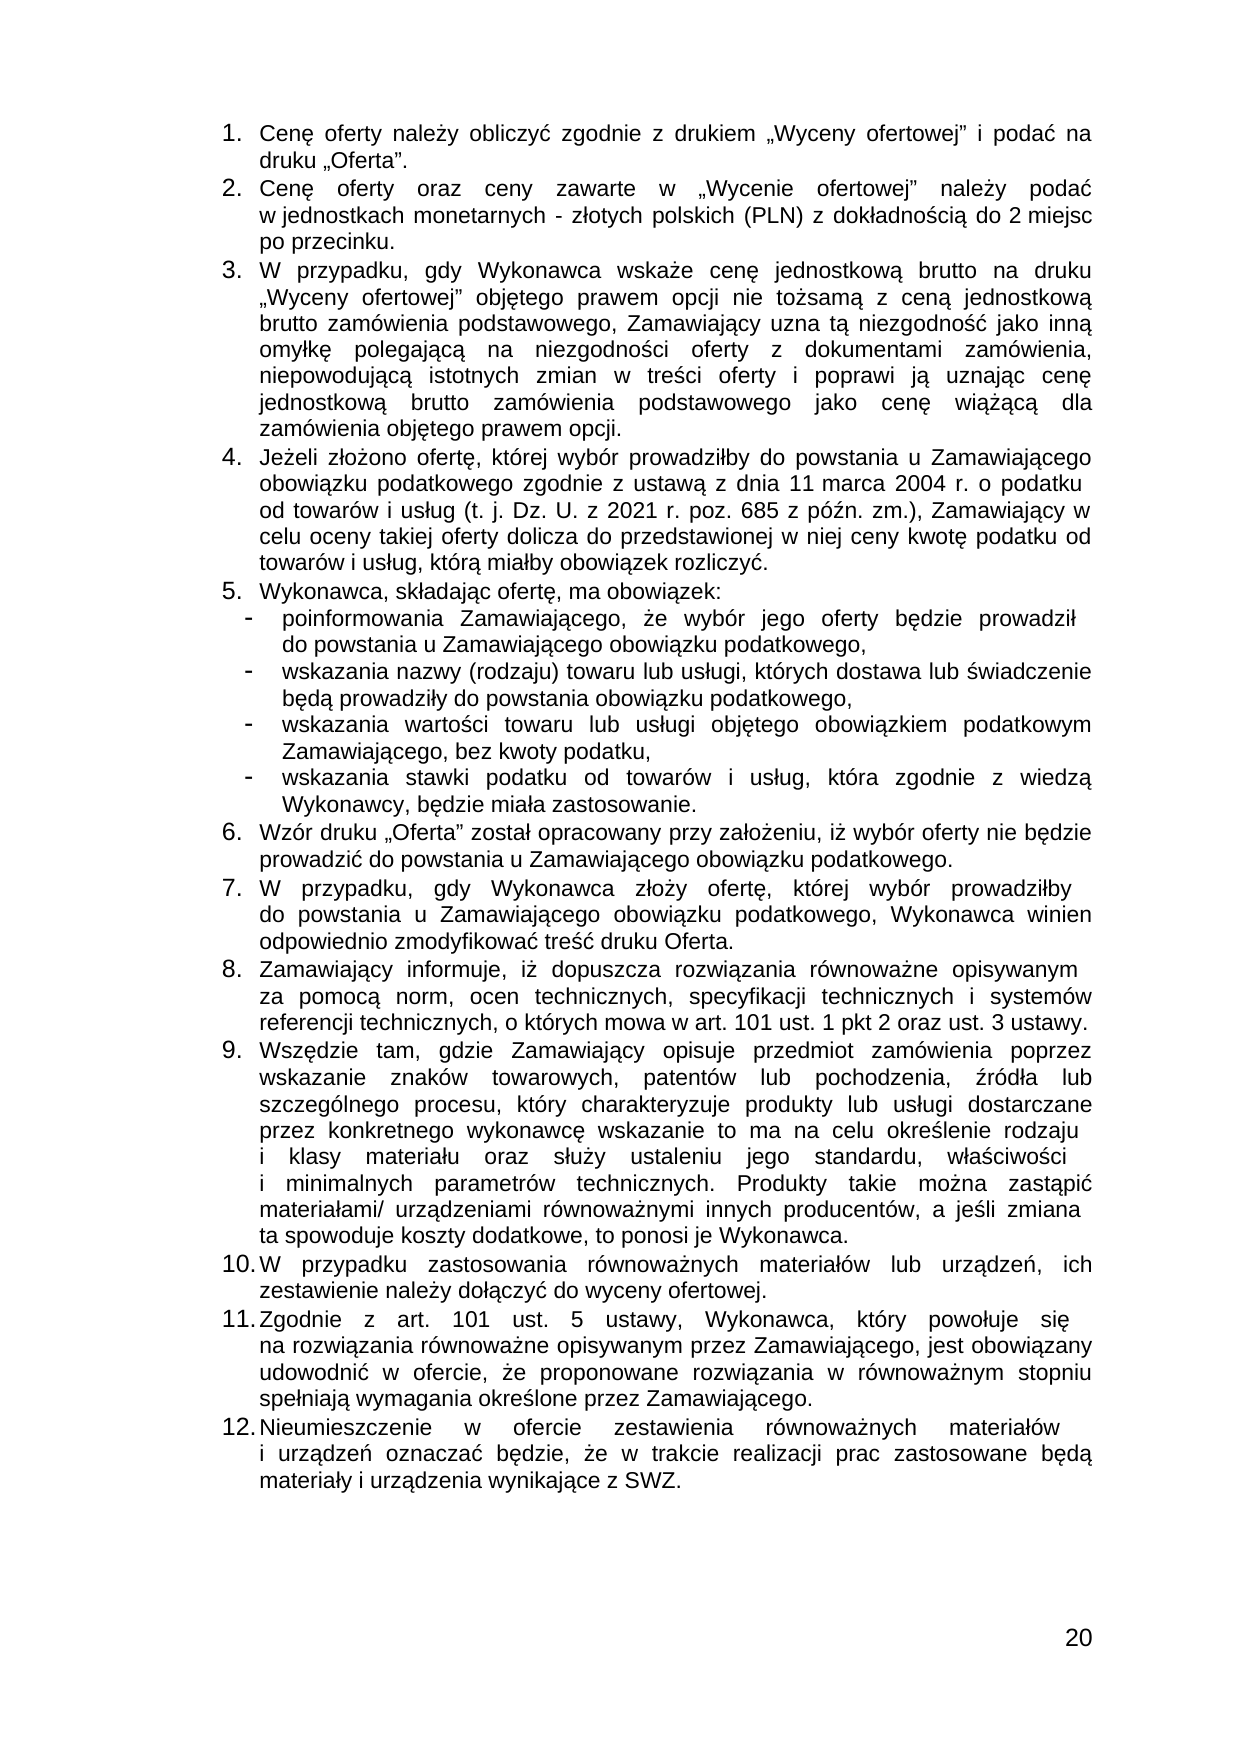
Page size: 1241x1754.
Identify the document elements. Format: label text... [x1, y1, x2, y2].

list Zamawiający informuje, iż dopuszcza rozwiązania równoważne opisywanym za pomocą norm, ocen technicznych, specyfikacji technicznych i systemów referencji technicznych, o których mowa w art. 101 ust. 1 pkt 2 oraz ust. 3 ustawy. [222, 954, 1092, 1035]
list Jeżeli złożono ofertę, której wybór prowadziłby do powstania u Zamawiającego obowiązku podatkowego zgodnie z ustawą z dnia 11 marca 2004 r. o podatku od towarów i usług (t. j. Dz. U. z 2021 r. poz. 685 z późn. zm.), Zamawiający w celu oceny takiej oferty dolicza do przedstawionej w niej ceny kwotę podatku od towarów i usług, którą miałby obowiązek rozliczyć. [222, 442, 1092, 576]
list wskazania nazwy (rodzaju) towaru lub usługi, których dostawa lub świadczenie będą prowadziły do powstania obowiązku podatkowego, [244, 658, 1092, 711]
list Wszędzie tam, gdzie Zamawiający opisuje przedmiot zamówienia poprzez wskazanie znaków towarowych, patentów lub pochodzenia, źródła lub szczególnego procesu, który charakteryzuje produkty lub usługi dostarczane przez konkretnego wykonawcę wskazanie to ma na celu określenie rodzaju i klasy materiału oraz służy ustaleniu jego standardu, właściwości i minimalnych parametrów technicznych. Produkty takie można zastąpić materiałami/ urządzeniami równoważnymi innych producentów, a jeśli zmiana ta spowoduje koszty dodatkowe, to ponosi je Wykonawca. [222, 1035, 1092, 1249]
list W przypadku, gdy Wykonawca wskaże cenę jednostkową brutto na druku „Wyceny ofertowej” objętego prawem opcji nie tożsamą z ceną jednostkową brutto zamówienia podstawowego, Zamawiający uzna tą niezgodność jako inną omyłkę polegającą na niezgodności oferty z dokumentami zamówienia, niepowodującą istotnych zmian w treści oferty i poprawi ją uznając cenę jednostkową brutto zamówienia podstawowego jako cenę wiążącą dla zamówienia objętego prawem opcji. [222, 255, 1092, 442]
list poinformowania Zamawiającego, że wybór jego oferty będzie prowadził do powstania u Zamawiającego obowiązku podatkowego, [244, 604, 1092, 658]
list Cenę oferty oraz ceny zawarte w „Wycenie ofertowej” należy podać w jednostkach monetarnych - złotych polskich (PLN) z dokładnością do 2 miejsc po przecinku. [222, 173, 1092, 255]
list Nieumieszczenie w ofercie zestawienia równoważnych materiałów i urządzeń oznaczać będzie, że w trakcie realizacji prac zastosowane będą materiały i urządzenia wynikające z SWZ. [222, 1412, 1092, 1493]
list Cenę oferty należy obliczyć zgodnie z drukiem „Wyceny ofertowej” i podać na druku „Oferta”. [222, 118, 1092, 173]
list wskazania stawki podatku od towarów i usług, która zgodnie z wiedzą Wykonawcy, będzie miała zastosowanie. [244, 764, 1092, 817]
list Wykonawca, składając ofertę, ma obowiązek: [222, 576, 1092, 604]
list Wzór druku „Oferta” został opracowany przy założeniu, iż wybór oferty nie będzie prowadzić do powstania u Zamawiającego obowiązku podatkowego. [222, 817, 1092, 872]
list W przypadku zastosowania równoważnych materiałów lub urządzeń, ich zestawienie należy dołączyć do wyceny ofertowej. [222, 1249, 1092, 1304]
list Zgodnie z art. 101 ust. 5 ustawy, Wykonawca, który powołuje się na rozwiązania równoważne opisywanym przez Zamawiającego, jest obowiązany udowodnić w ofercie, że proponowane rozwiązania w równoważnym stopniu spełniają wymagania określone przez Zamawiającego. [222, 1304, 1092, 1412]
list wskazania wartości towaru lub usługi objętego obowiązkiem podatkowym Zamawiającego, bez kwoty podatku, [244, 711, 1092, 764]
list W przypadku, gdy Wykonawca złoży ofertę, której wybór prowadziłby do powstania u Zamawiającego obowiązku podatkowego, Wykonawca winien odpowiednio zmodyfikować treść druku Oferta. [222, 872, 1092, 954]
